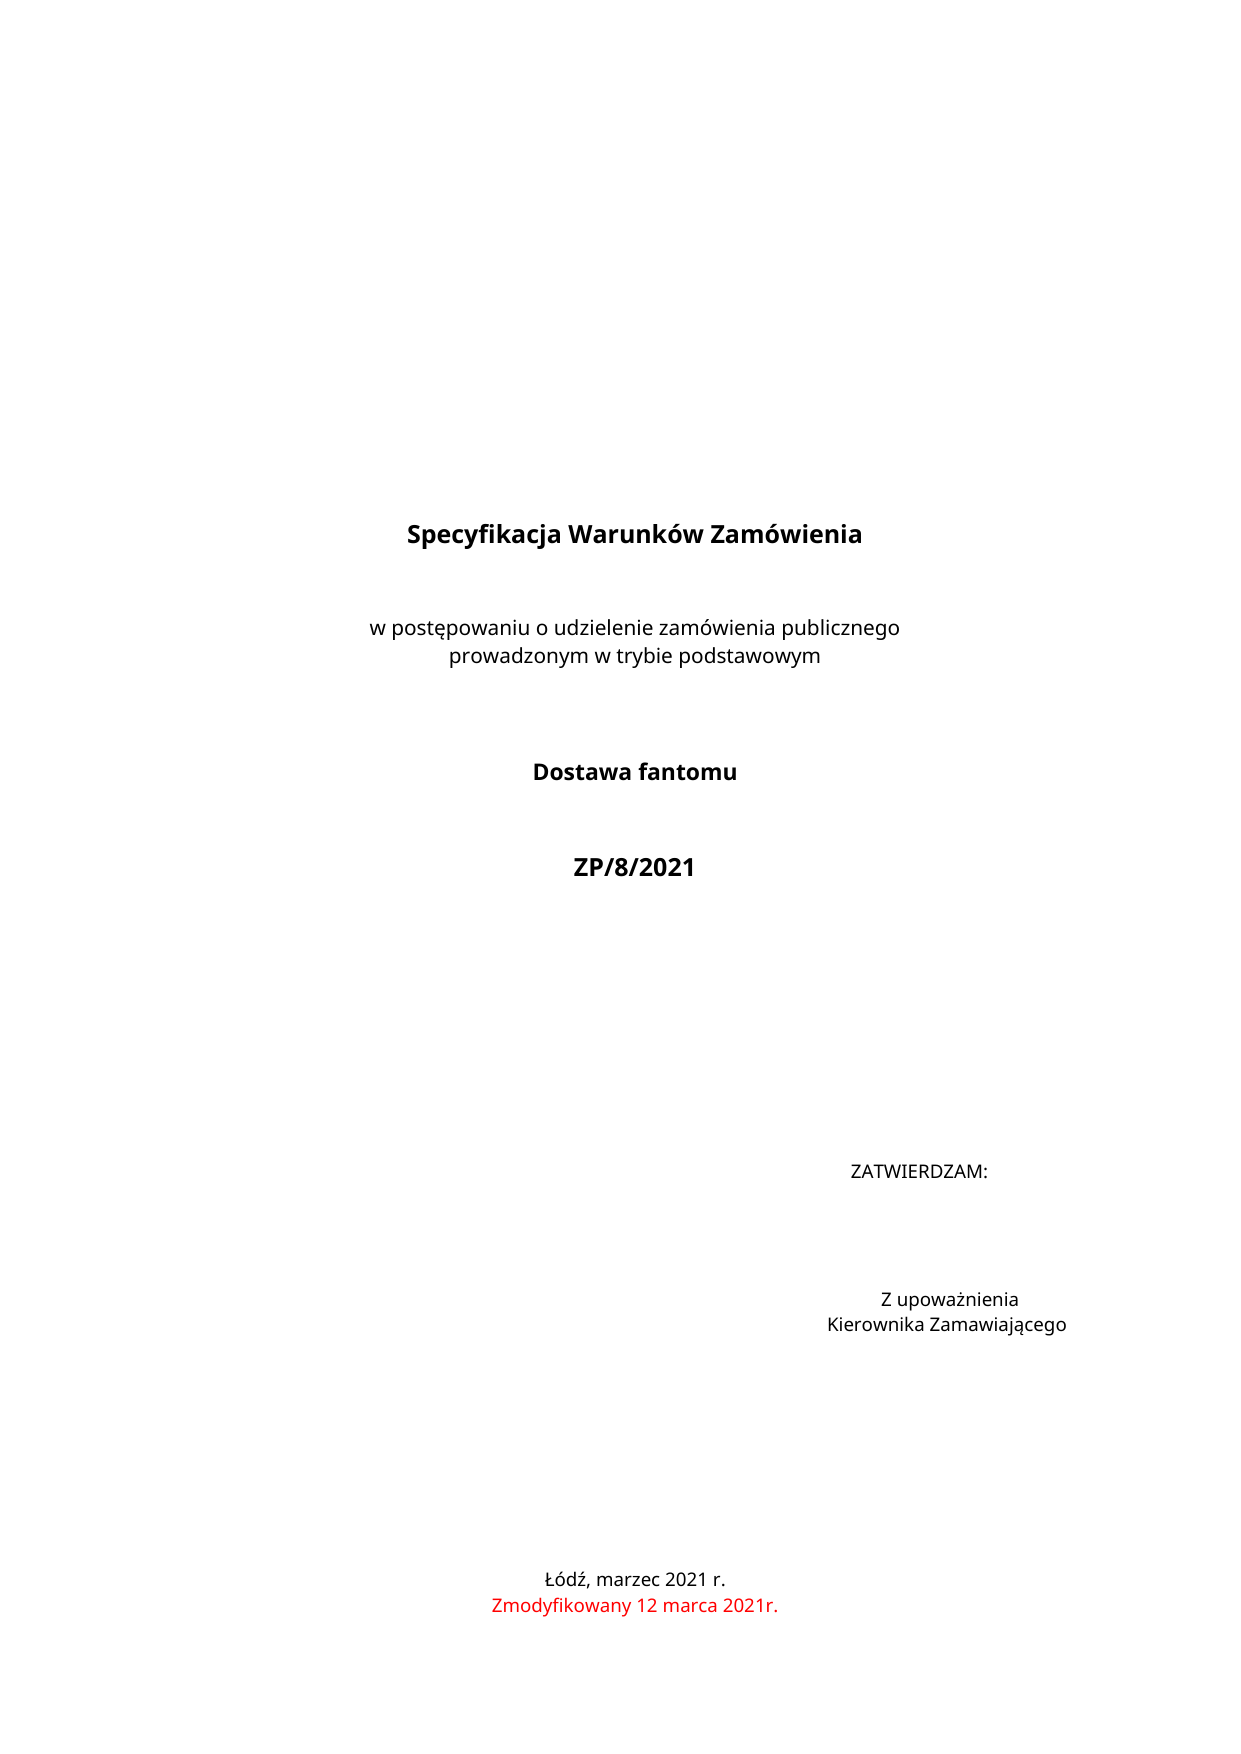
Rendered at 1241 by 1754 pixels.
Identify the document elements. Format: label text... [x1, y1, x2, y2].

text prowadzonym w trybie podstawowym [118, 642, 1152, 670]
text Kierownika Zamawiającego [266, 1311, 1152, 1337]
text Z upoważnienia [281, 1286, 1152, 1311]
text Dostawa fantomu [118, 755, 1152, 787]
text Specyfikacja Warunków Zamówienia [118, 517, 1152, 551]
text ZATWIERDZAM: [118, 1158, 1152, 1184]
text ZP/8/2021 [118, 849, 1152, 883]
text Łódź, marzec 2021 r. [118, 1567, 1152, 1592]
text Zmodyfikowany 12 marca 2021r. [118, 1592, 1152, 1618]
text w postępowaniu o udzielenie zamówienia publicznego [118, 613, 1152, 642]
